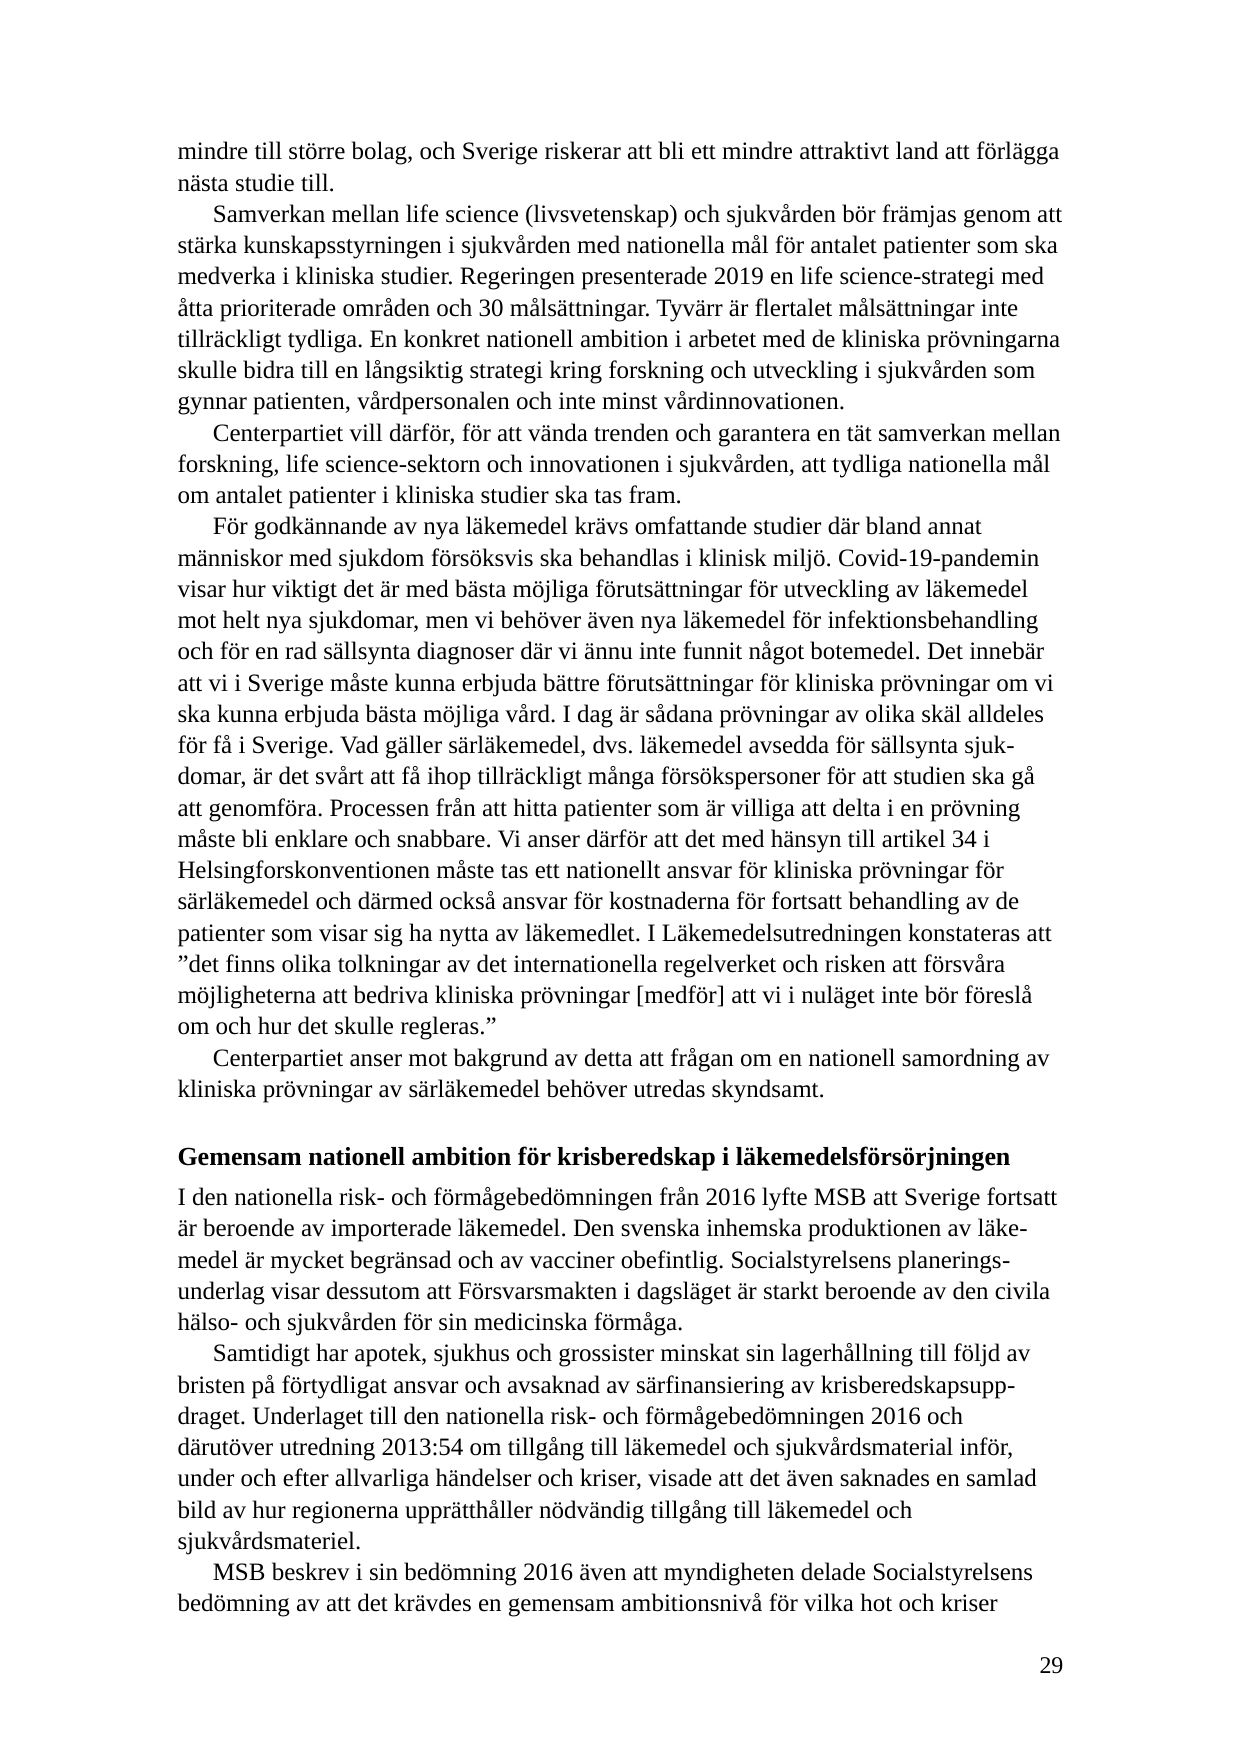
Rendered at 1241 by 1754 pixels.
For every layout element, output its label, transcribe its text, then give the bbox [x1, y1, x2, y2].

text I den nationella risk- och förmågebedömningen från 2016 lyfte MSB att Sverige fortsatt är beroende av importerade läkemedel. Den svenska inhemska produktionen av läkemedel är mycket begränsad och av vacciner obefintlig. Socialstyrelsens planeringsunderlag visar dessutom att Försvarsmakten i dagsläget är starkt beroende av den civila hälso- och sjukvården för sin medicinska förmåga. [177, 1180, 1063, 1336]
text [177, 134, 1063, 196]
text Samverkan mellan life science (livsvetenskap) och sjukvården bör främjas genom att stärka kunskapsstyrningen i sjukvården med nationella mål för antalet patienter som ska medverka i kliniska studier. Regeringen presenterade 2019 en life science-strategi med åtta prioriterade områden och 30 målsättningar. Tyvärr är flertalet målsättningar inte tillräckligt tydliga. En konkret nationell ambition i arbetet med de kliniska prövningarna skulle bidra till en långsiktig strategi kring forskning och utveckling i sjukvården som gynnar patienten, vårdpersonalen och inte minst vårdinnovationen. [177, 196, 1063, 415]
text För godkännande av nya läkemedel krävs omfattande studier där bland annat människor med sjukdom försöksvis ska behandlas i klinisk miljö. Covid-19-pandemin visar hur viktigt det är med bästa möjliga förutsättningar för utveckling av läkemedel mot helt nya sjukdomar, men vi behöver även nya läkemedel för infektionsbehandling och för en rad sällsynta diagnoser där vi ännu inte funnit något botemedel. Det innebär att vi i Sverige måste kunna erbjuda bättre förutsättningar för kliniska prövningar om vi ska kunna erbjuda bästa möjliga vård. I dag är sådana prövningar av olika skäl alldeles för få i Sverige. Vad gäller särläkemedel, dvs. läkemedel avsedda för sällsynta sjukdomar, är det svårt att få ihop tillräckligt många försökspersoner för att studien ska gå att genomföra. Processen från att hitta patienter som är villiga att delta i en prövning måste bli enklare och snabbare. Vi anser därför att det med hänsyn till artikel 34 i Helsingforskonventionen måste tas ett nationellt ansvar för kliniska prövningar för särläkemedel och därmed också ansvar för kostnaderna för fortsatt behandling av de patienter som visar sig ha nytta av läkemedlet. I Läkemedelsutredningen konstateras att ”det finns olika tolkningar av det internationella regelverket och risken att försvåra möjligheterna att bedriva kliniska prövningar [medför] att vi i nuläget inte bör föreslå om och hur det skulle regleras.” [177, 509, 1063, 1040]
text Centerpartiet anser mot bakgrund av detta att frågan om en nationell samordning av kliniska prövningar av särläkemedel behöver utredas skyndsamt. [177, 1040, 1063, 1103]
subtitle Gemensam nationell ambition för krisberedskap i läkemedelsförsörjningen [177, 1140, 1063, 1171]
text Centerpartiet vill därför, för att vända trenden och garantera en tät samverkan mellan forskning, life science-sektorn och innovationen i sjukvården, att tydliga nationella mål om antalet patienter i kliniska studier ska tas fram. [177, 415, 1063, 509]
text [177, 1555, 1063, 1617]
text Samtidigt har apotek, sjukhus och grossister minskat sin lagerhållning till följd av bristen på förtydligat ansvar och avsaknad av särfinansiering av krisberedskapsuppdraget. Underlaget till den nationella risk- och förmågebedömningen 2016 och därutöver utredning 2013:54 om tillgång till läkemedel och sjukvårdsmaterial inför, under och efter allvarliga händelser och kriser, visade att det även saknades en samlad bild av hur regionerna upprätthåller nödvändig tillgång till läkemedel och sjukvårdsmateriel. [177, 1336, 1063, 1555]
